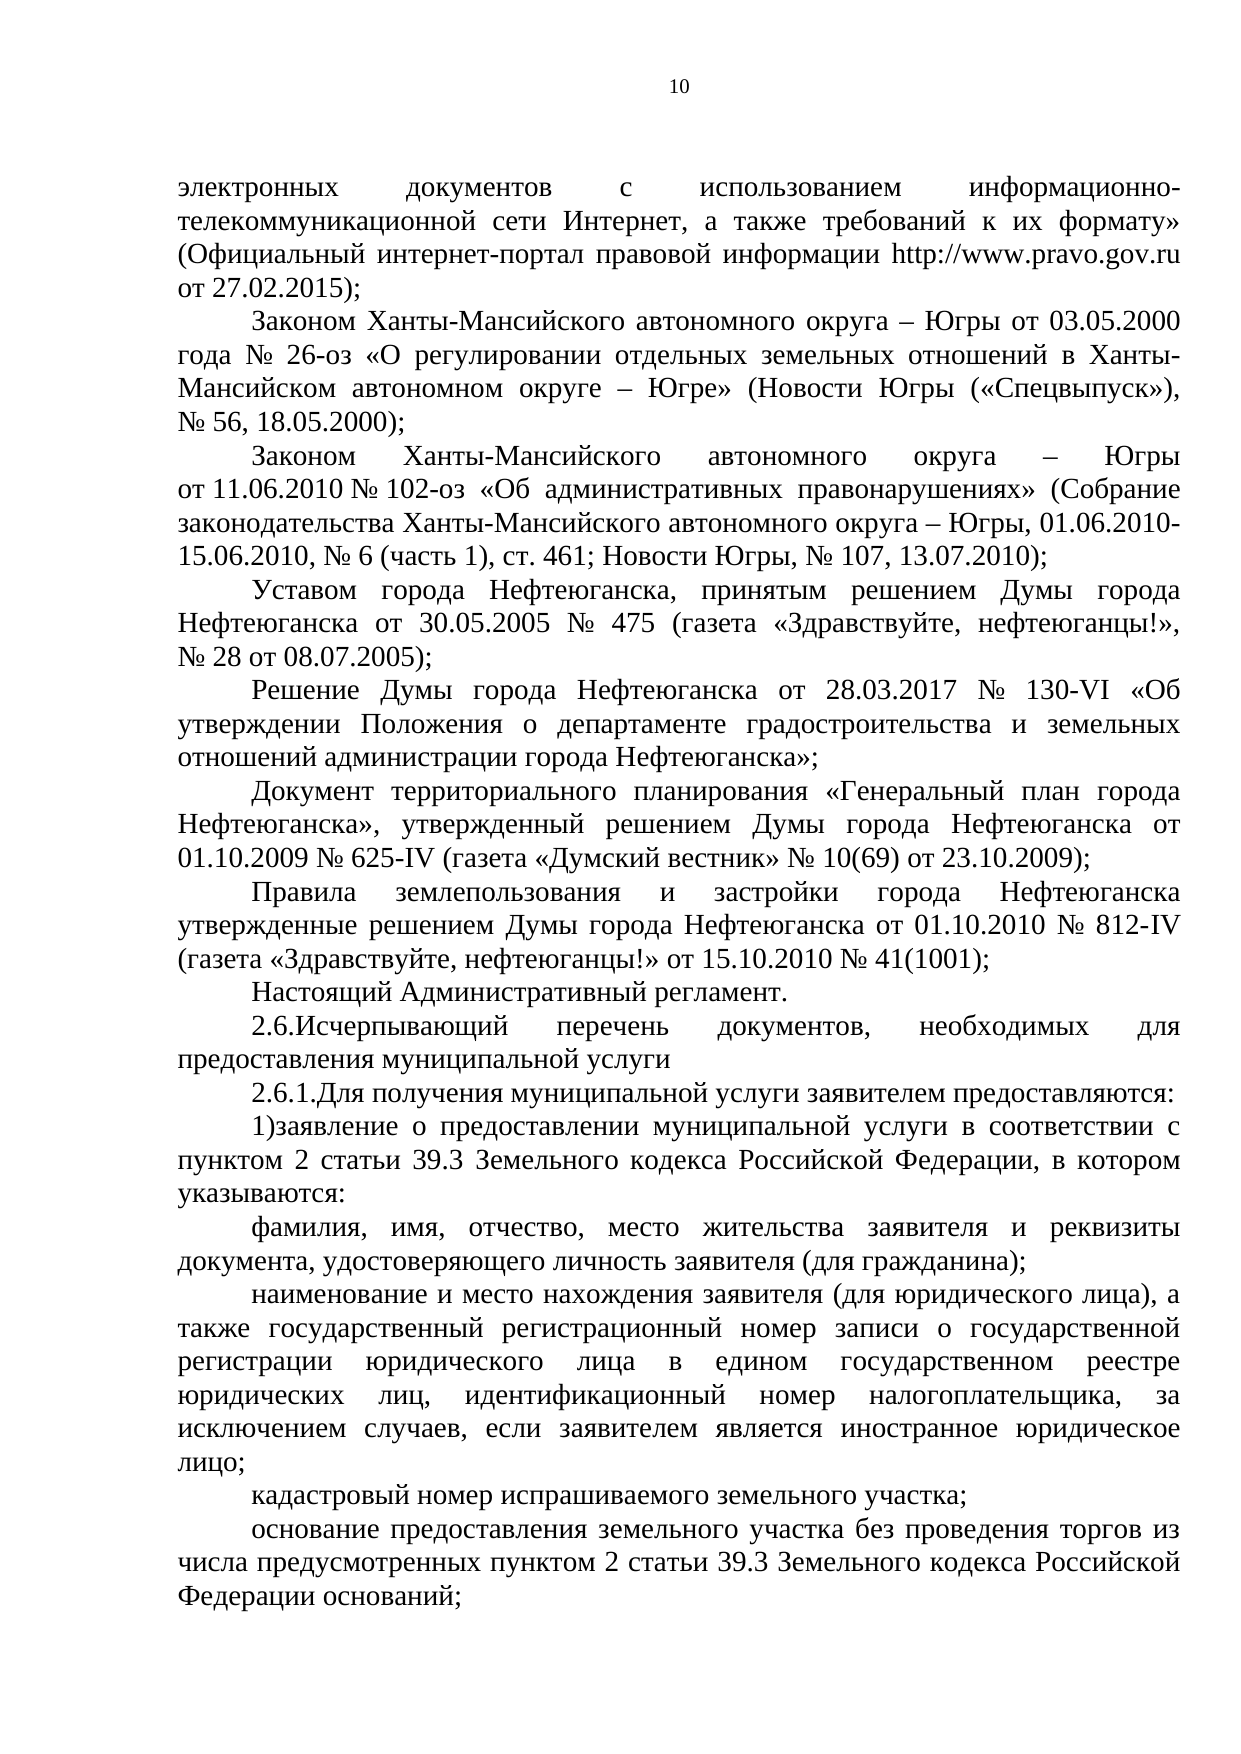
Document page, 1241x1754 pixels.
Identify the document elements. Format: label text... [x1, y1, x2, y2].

text Документ территориального планирования «Генеральный план города Нефтеюганска», утвержденный решением Думы города Нефтеюганска от 01.10.2009 № 625-IV (газета «Думский вестник» № 10(69) от 23.10.2009); [177, 773, 1181, 874]
text кадастровый номер испрашиваемого земельного участка; [177, 1477, 1181, 1511]
text 2.6.1.Для получения муниципальной услуги заявителем предоставляются: [177, 1075, 1181, 1108]
text Законом Ханты-Мансийского автономного округа – Югры от 03.05.2000 года № 26-оз «О регулировании отдельных земельных отношений в Ханты-Мансийском автономном округе – Югре» (Новости Югры («Спецвыпуск»), № 56, 18.05.2000); [177, 303, 1181, 438]
text Решение Думы города Нефтеюганска от 28.03.2017 № 130-VI «Об утверждении Положения о департаменте градостроительства и земельных отношений администрации города Нефтеюганска»; [177, 672, 1181, 773]
text 1)заявление о предоставлении муниципальной услуги в соответствии с пунктом 2 статьи 39.3 Земельного кодекса Российской Федерации, в котором указываются: [177, 1108, 1181, 1209]
text Уставом города Нефтеюганска, принятым решением Думы города Нефтеюганска от 30.05.2005 № 475 (газета «Здравствуйте, нефтеюганцы!», № 28 от 08.07.2005); [177, 572, 1181, 672]
text основание предоставления земельного участка без проведения торгов из числа предусмотренных пунктом 2 статьи 39.3 Земельного кодекса Российской Федерации оснований; [177, 1511, 1181, 1612]
text Законом Ханты-Мансийского автономного округа – Югры от 11.06.2010 № 102-оз «Об административных правонарушениях» (Собрание законодательства Ханты-Мансийского автономного округа – Югры, 01.06.2010-15.06.2010, № 6 (часть 1), ст. 461; Новости Югры, № 107, 13.07.2010); [177, 438, 1181, 572]
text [177, 169, 1181, 303]
text фамилия, имя, отчество, место жительства заявителя и реквизиты документа, удостоверяющего личность заявителя (для гражданина); [177, 1209, 1181, 1276]
text 2.6.Исчерпывающий перечень документов, необходимых для предоставления муниципальной услуги [177, 1008, 1181, 1075]
text наименование и место нахождения заявителя (для юридического лица), а также государственный регистрационный номер записи о государственной регистрации юридического лица в едином государственном реестре юридических лиц, идентификационный номер налогоплательщика, за исключением случаев, если заявителем является иностранное юридическое лицо; [177, 1276, 1181, 1477]
text Правила землепользования и застройки города Нефтеюганска утвержденные решением Думы города Нефтеюганска от 01.10.2010 № 812-IV (газета «Здравствуйте, нефтеюганцы!» от 15.10.2010 № 41(1001); [177, 874, 1181, 974]
text Настоящий Административный регламент. [177, 974, 1181, 1008]
